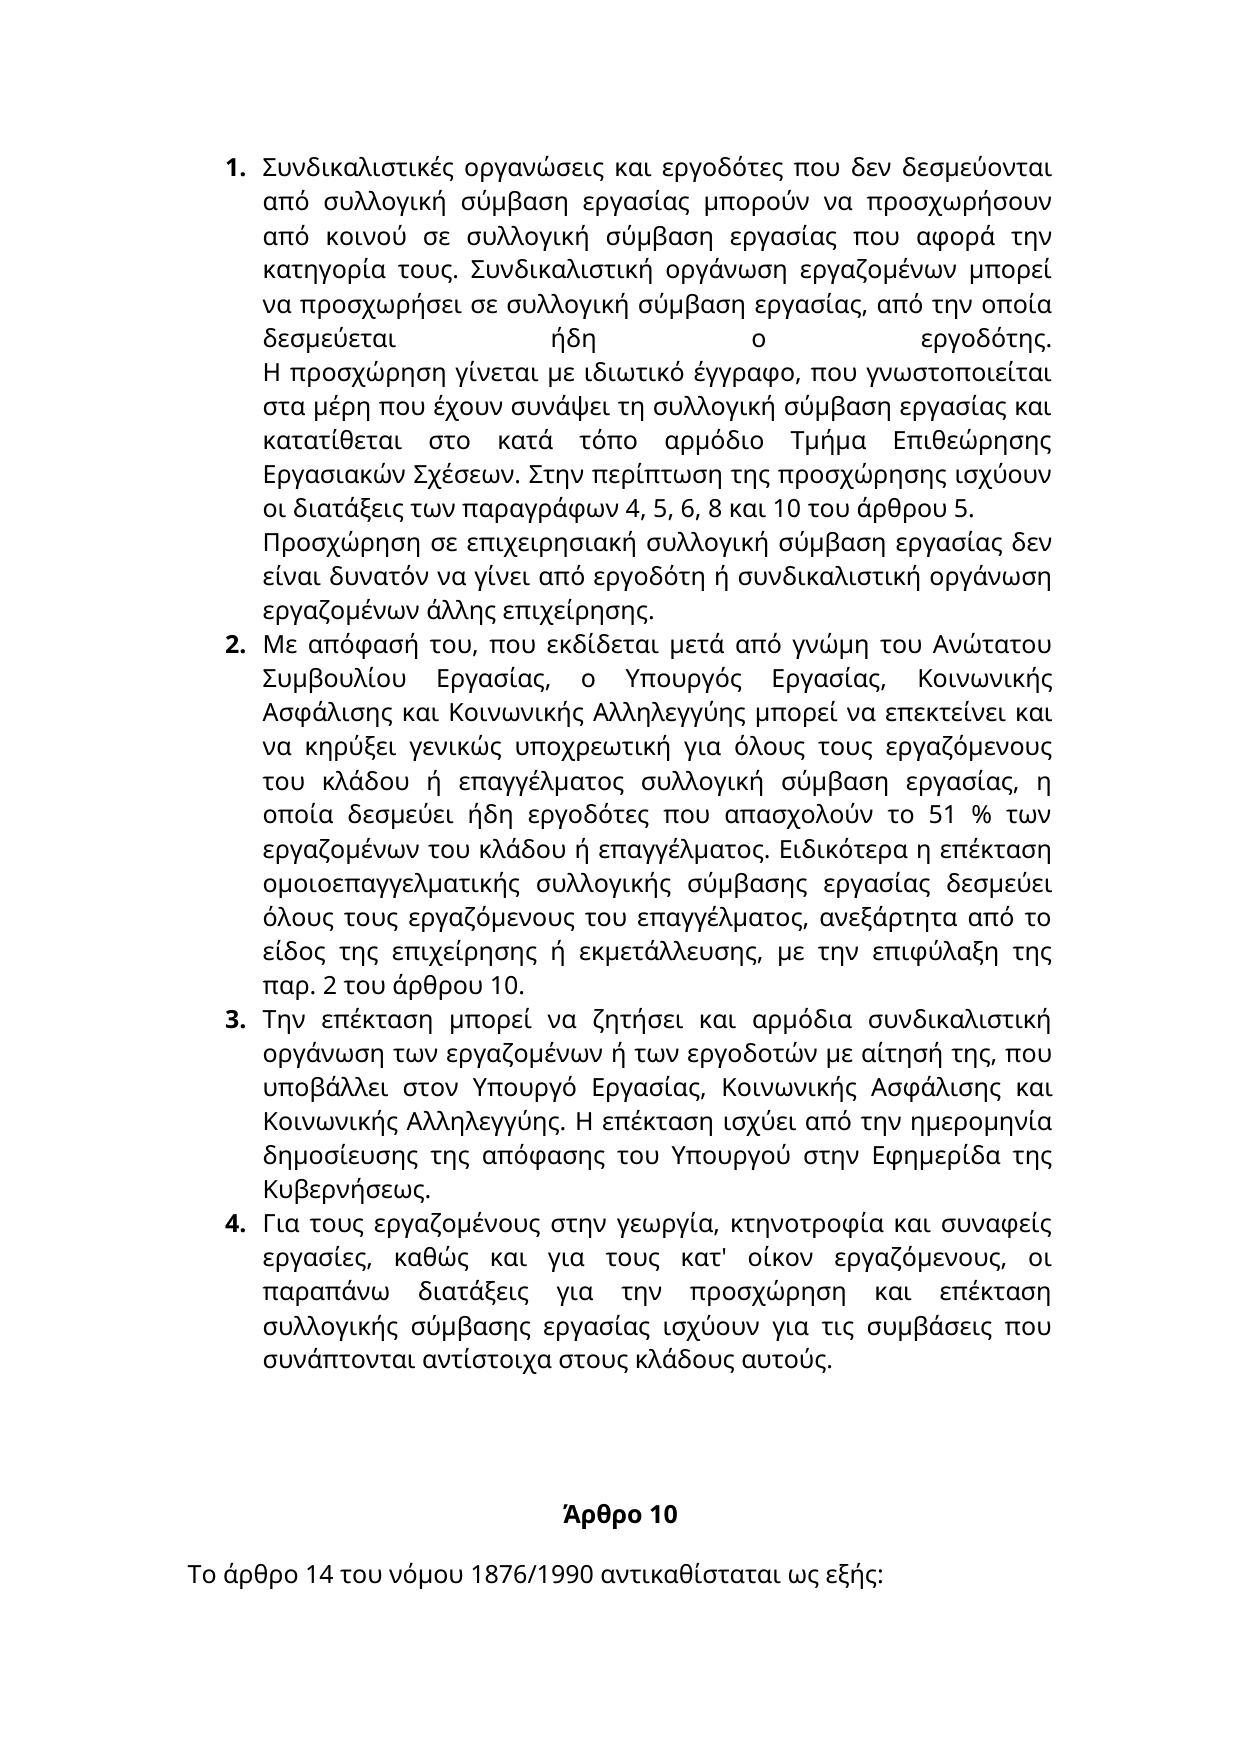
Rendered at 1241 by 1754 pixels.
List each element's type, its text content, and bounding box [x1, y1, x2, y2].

text Προσχώρηση σε επιχειρησιακή συλλογική σύμβαση εργασίας δεν είναι δυνατόν να γίνει από εργοδότη ή συνδικαλιστική οργάνωση εργαζομένων άλλης επιχείρησης. [262, 525, 1053, 627]
text Άρθρο 10 [187, 1496, 1053, 1530]
list Την επέκταση μπορεί να ζητήσει και αρμόδια συνδικαλιστική οργάνωση των εργαζομένων ή των εργοδοτών με αίτησή της, που υποβάλλει στον Υπουργό Εργασίας, Κοινωνικής Ασφάλισης και Κοινωνικής Αλληλεγγύης. Η επέκταση ισχύει από την ημερομηνία δημοσίευσης της απόφασης του Υπουργού στην Εφημερίδα της Κυβερνήσεως. [225, 1002, 1053, 1206]
list Με απόφασή του, που εκδίδεται μετά από γνώμη του Ανώτατου Συμβουλίου Εργασίας, ο Υπουργός Εργασίας, Κοινωνικής Ασφάλισης και Κοινωνικής Αλληλεγγύης μπορεί να επεκτείνει και να κηρύξει γενικώς υποχρεωτική για όλους τους εργαζόμενους του κλάδου ή επαγγέλματος συλλογική σύμβαση εργασίας, η οποία δεσμεύει ήδη εργοδότες που απασχολούν το 51 % των εργαζομένων του κλάδου ή επαγγέλματος. Ειδικότερα η επέκταση ομοιοεπαγγελματικής συλλογικής σύμβασης εργασίας δεσμεύει όλους τους εργαζόμενους του επαγγέλματος, ανεξάρτητα από το είδος της επιχείρησης ή εκμετάλλευσης, με την επιφύλαξη της παρ. 2 του άρθρου 10. [225, 627, 1053, 1002]
text Το άρθρο 14 του νόμου 1876/1990 αντικαθίσταται ως εξής: [187, 1556, 1053, 1590]
list Για τους εργαζομένους στην γεωργία, κτηνοτροφία και συναφείς εργασίες, καθώς και για τους κατ' οίκον εργαζόμενους, οι παραπάνω διατάξεις για την προσχώρηση και επέκταση συλλογικής σύμβασης εργασίας ισχύουν για τις συμβάσεις που συνάπτονται αντίστοιχα στους κλάδους αυτούς. [225, 1206, 1053, 1376]
list Συνδικαλιστικές οργανώσεις και εργοδότες που δεν δεσμεύονται από συλλογική σύμβαση εργασίας μπορούν να προσχωρήσουν από κοινού σε συλλογική σύμβαση εργασίας που αφορά την κατηγορία τους. Συνδικαλιστική οργάνωση εργαζομένων μπορεί να προσχωρήσει σε συλλογική σύμβαση εργασίας, από την οποία δεσμεύεται ήδη ο εργοδότης. Η προσχώρηση γίνεται με ιδιωτικό έγγραφο, που γνωστοποιείται στα μέρη που έχουν συνάψει τη συλλογική σύμβαση εργασίας και κατατίθεται στο κατά τόπο αρμόδιο Τμήμα Επιθεώρησης Εργασιακών Σχέσεων. Στην περίπτωση της προσχώρησης ισχύουν οι διατάξεις των παραγράφων 4, 5, 6, 8 και 10 του άρθρου 5. [225, 150, 1053, 525]
